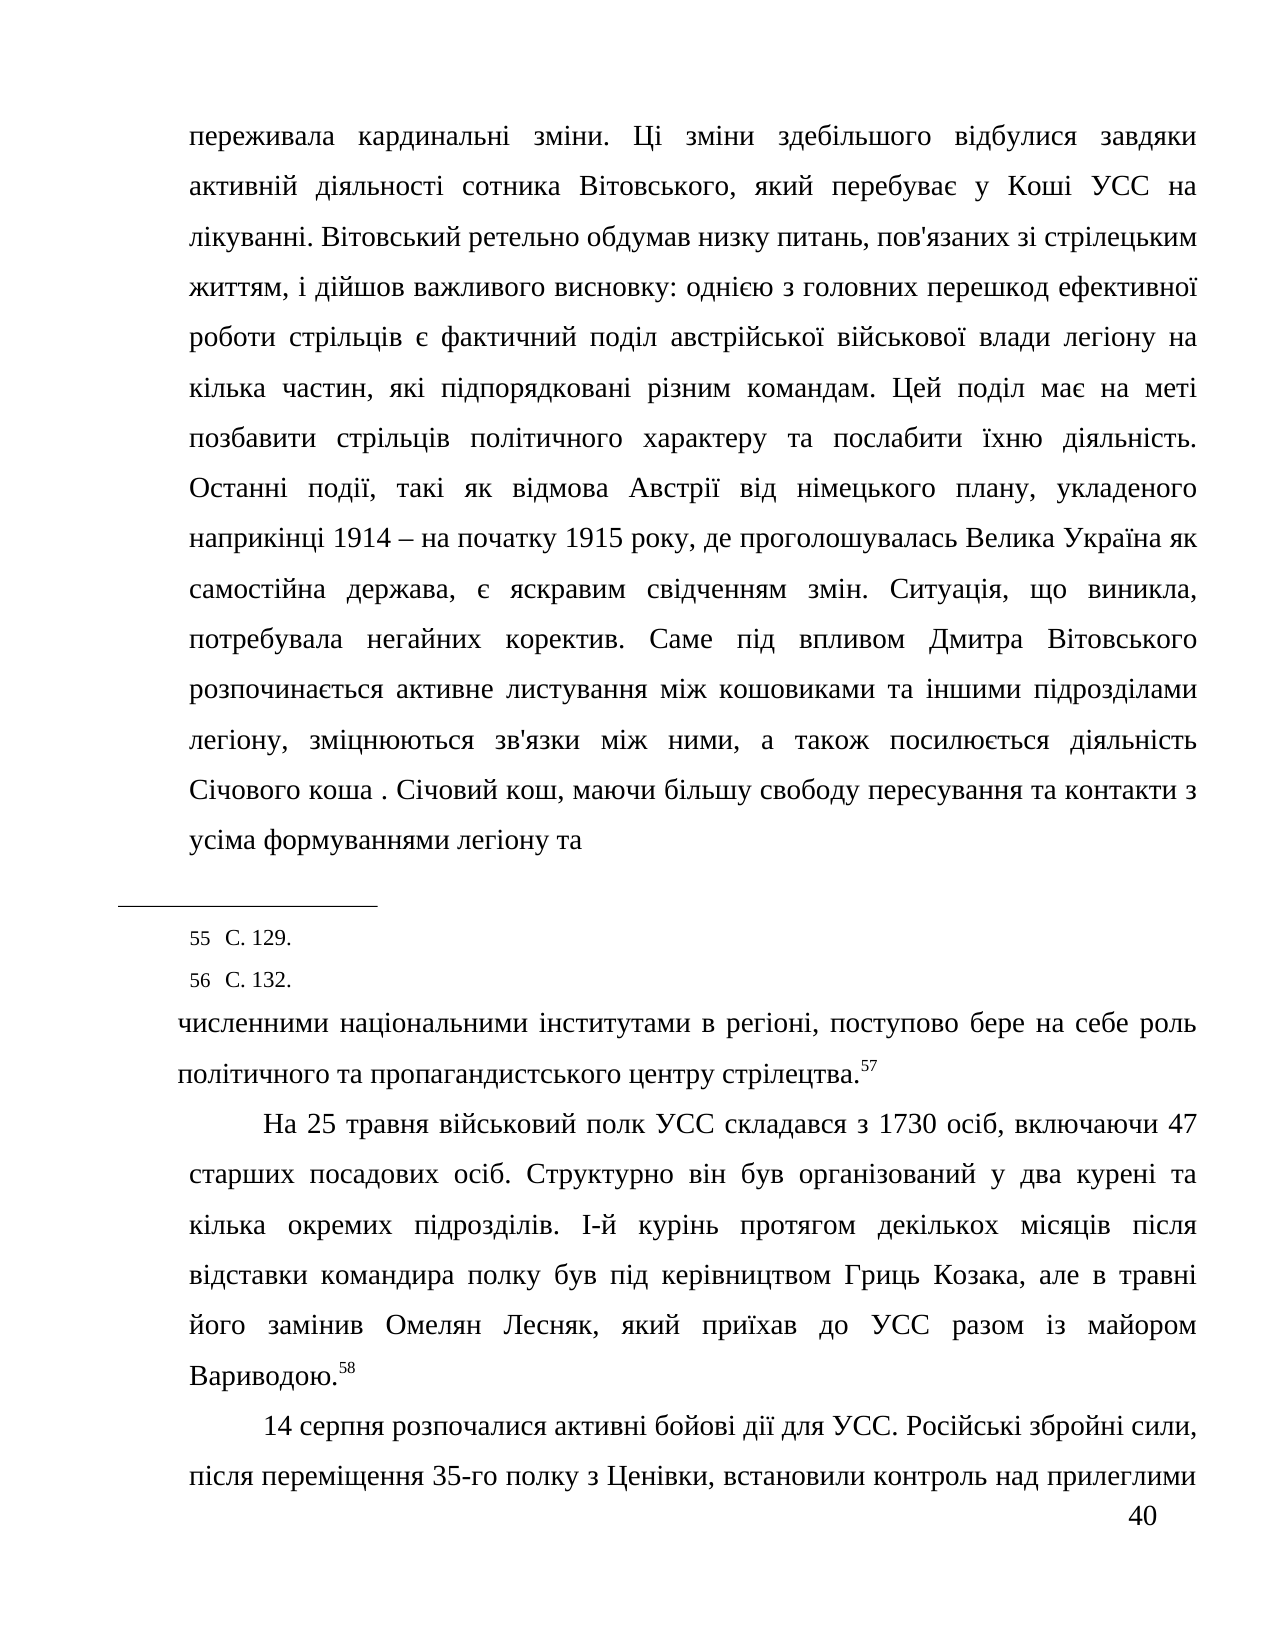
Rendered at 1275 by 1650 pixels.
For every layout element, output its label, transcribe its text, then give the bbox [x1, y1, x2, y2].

list С. 132. [189, 966, 1197, 992]
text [189, 1408, 1198, 1492]
text численними національними інститутами в регіоні, поступово бере на себе роль політичного та пропагандистського центру стрілецтва.57 [177, 1006, 1198, 1089]
text На 25 травня військовий полк УСС складався з 1730 осіб, включаючи 47 старших посадових осіб. Структурно він був організований у два курені та кілька окремих підрозділів. І-й курінь протягом декількох місяців після відставки командира полку був під керівництвом Гриць Козака, але в травні його замінив Омелян Лесняк, який приїхав до УСС разом із майором Вариводою.58 [189, 1106, 1198, 1391]
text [189, 118, 1198, 856]
list С. 129. [189, 905, 1197, 950]
